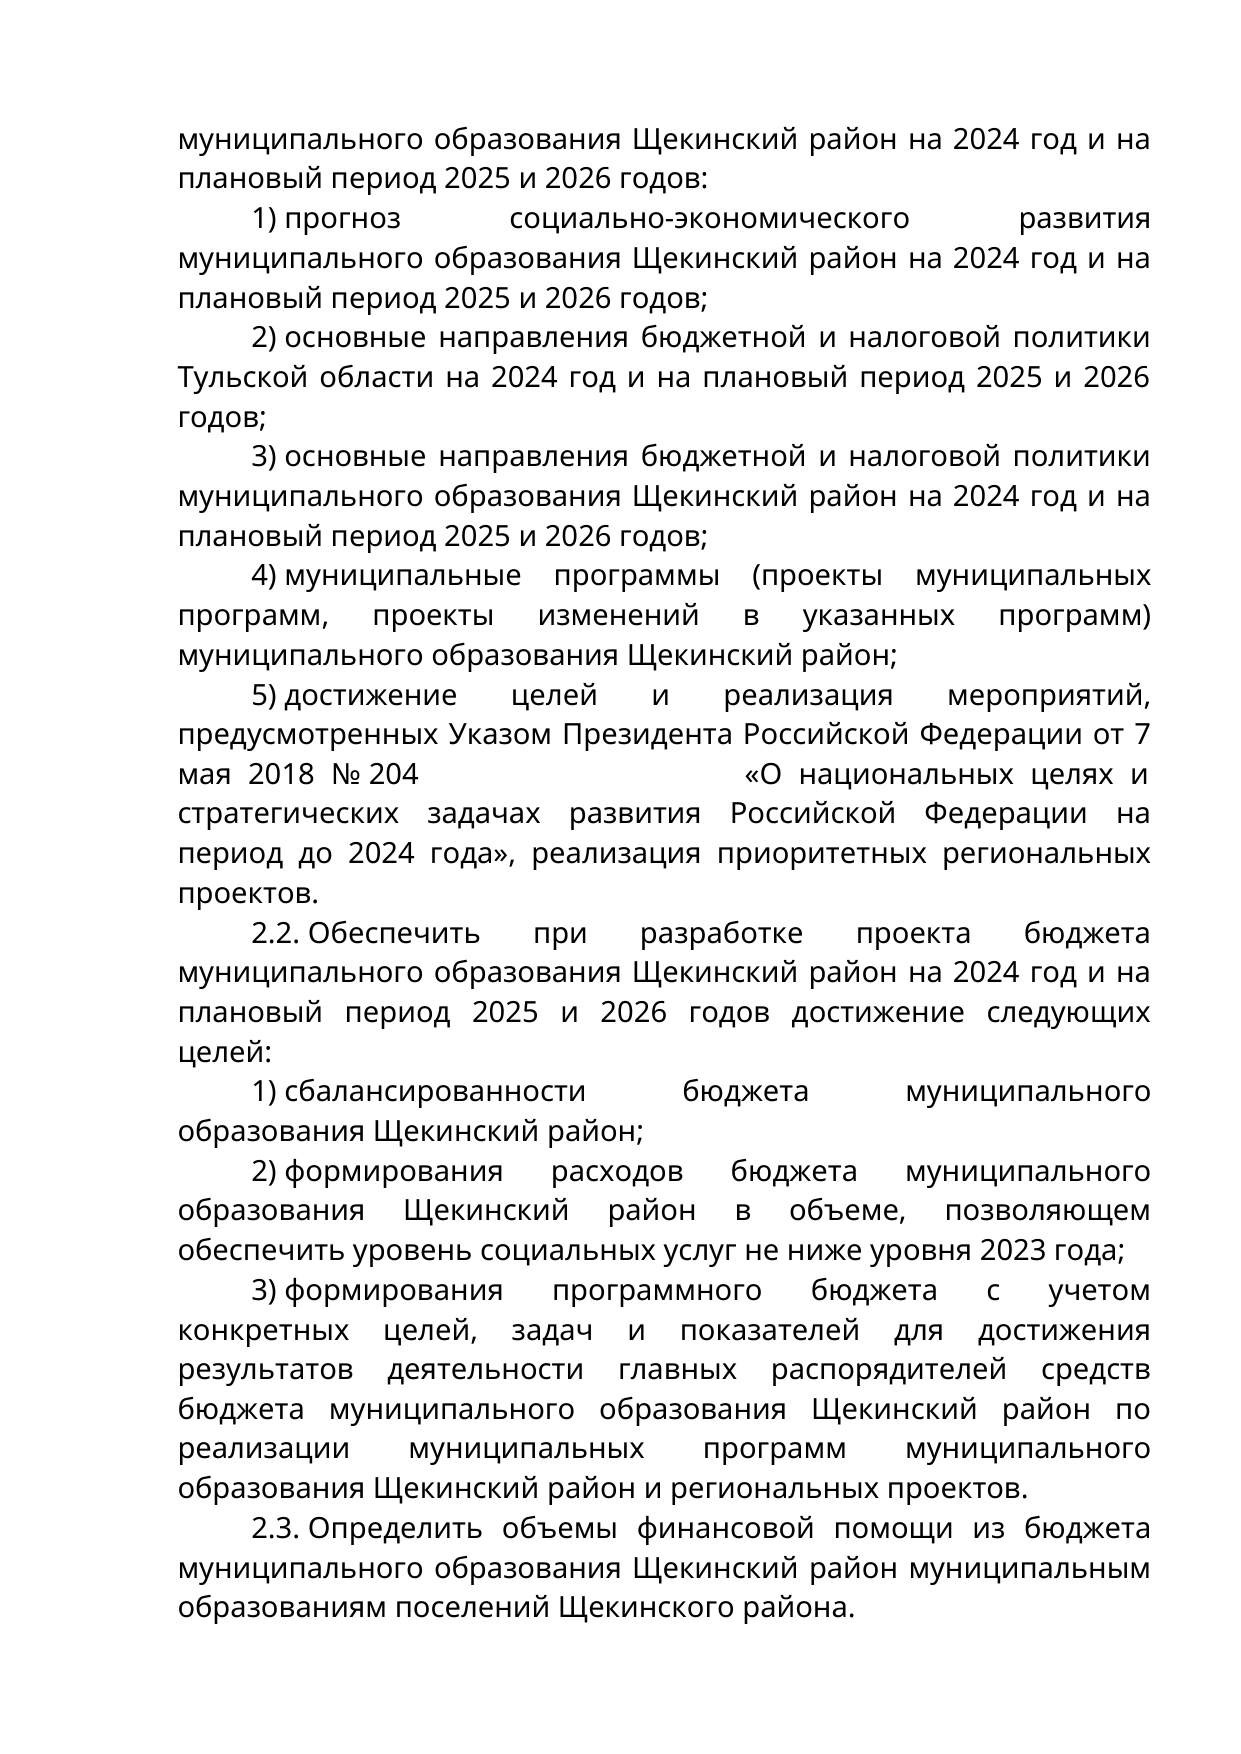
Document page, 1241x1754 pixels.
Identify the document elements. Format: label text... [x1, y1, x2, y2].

text 3) основные направления бюджетной и налоговой политики муниципального образования Щекинский район на 2024 год и на плановый период 2025 и 2026 годов; [177, 436, 1152, 555]
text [177, 118, 1152, 197]
text 3) формирования программного бюджета с учетом конкретных целей, задач и показателей для достижения результатов деятельности главных распорядителей средств бюджета муниципального образования Щекинский район по реализации муниципальных программ муниципального образования Щекинский район и региональных проектов. [177, 1269, 1152, 1507]
text 1) прогноз социально-экономического развития муниципального образования Щекинский район на 2024 год и на плановый период 2025 и 2026 годов; [177, 197, 1152, 317]
text 2) основные направления бюджетной и налоговой политики Тульской области на 2024 год и на плановый период 2025 и 2026 годов; [177, 317, 1152, 436]
text 1) сбалансированности бюджета муниципального образования Щекинский район; [177, 1071, 1152, 1150]
text 2.2. Обеспечить при разработке проекта бюджета муниципального образования Щекинский район на 2024 год и на плановый период 2025 и 2026 годов достижение следующих целей: [177, 912, 1152, 1071]
text 4) муниципальные программы (проекты муниципальных программ, проекты изменений в указанных программ) муниципального образования Щекинский район; [177, 555, 1152, 674]
text 5) достижение целей и реализация мероприятий, предусмотренных Указом Президента Российской Федерации от 7 мая 2018 № 204 «О национальных целях и стратегических задачах развития Российской Федерации на период до 2024 года», реализация приоритетных региональных проектов. [177, 674, 1152, 912]
text 2) формирования расходов бюджета муниципального образования Щекинский район в объеме, позволяющем обеспечить уровень социальных услуг не ниже уровня 2023 года; [177, 1150, 1152, 1269]
text 2.3. Определить объемы финансовой помощи из бюджета муниципального образования Щекинский район муниципальным образованиям поселений Щекинского района. [177, 1507, 1152, 1626]
